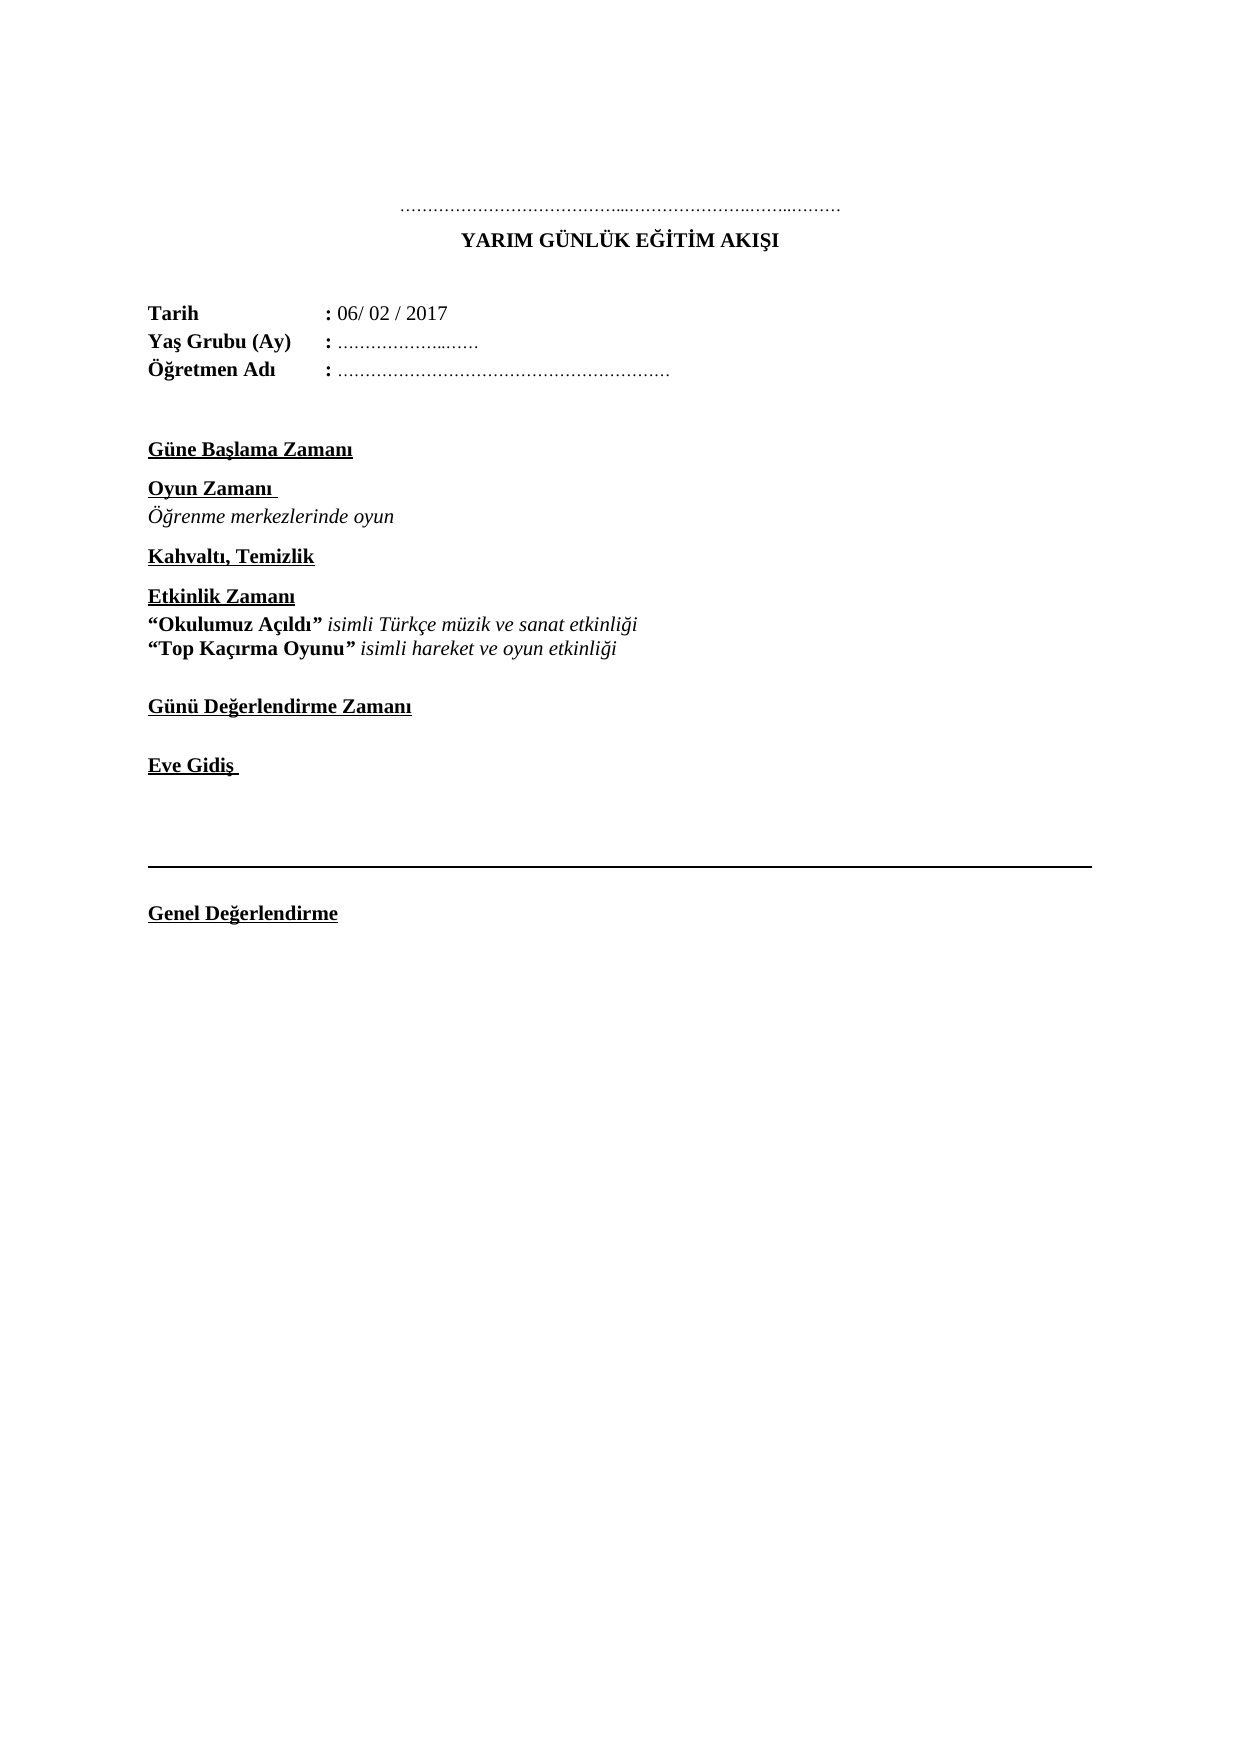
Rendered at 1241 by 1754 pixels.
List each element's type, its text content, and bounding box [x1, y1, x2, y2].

text Tarih : 06/ 02 / 2017 [148, 301, 1092, 325]
text “Top Kaçırma Oyunu” isimli hareket ve oyun etkinliği [148, 636, 1092, 660]
text Güne Başlama Zamanı [148, 425, 1092, 461]
text Günü Değerlendirme Zamanı [148, 693, 1092, 718]
text Öğrenme merkezlerinde oyun [148, 504, 1092, 528]
text “Okulumuz Açıldı” isimli Türkçe müzik ve sanat etkinliği [148, 612, 1092, 636]
text YARIM GÜNLÜK EĞİTİM AKIŞI [148, 228, 1092, 252]
text Eve Gidiş [148, 752, 1092, 777]
text Genel Değerlendirme [148, 901, 1092, 925]
text Etkinlik Zamanı [148, 572, 1092, 608]
text Öğretmen Adı : …………………………………………………… [148, 357, 1092, 381]
text Yaş Grubu (Ay) : ………………..…… [148, 329, 1092, 353]
text Oyun Zamanı [148, 465, 1092, 500]
text Kahvaltı, Temizlik [148, 533, 1092, 568]
text …………………………………...………………….……..……… [148, 196, 1092, 215]
